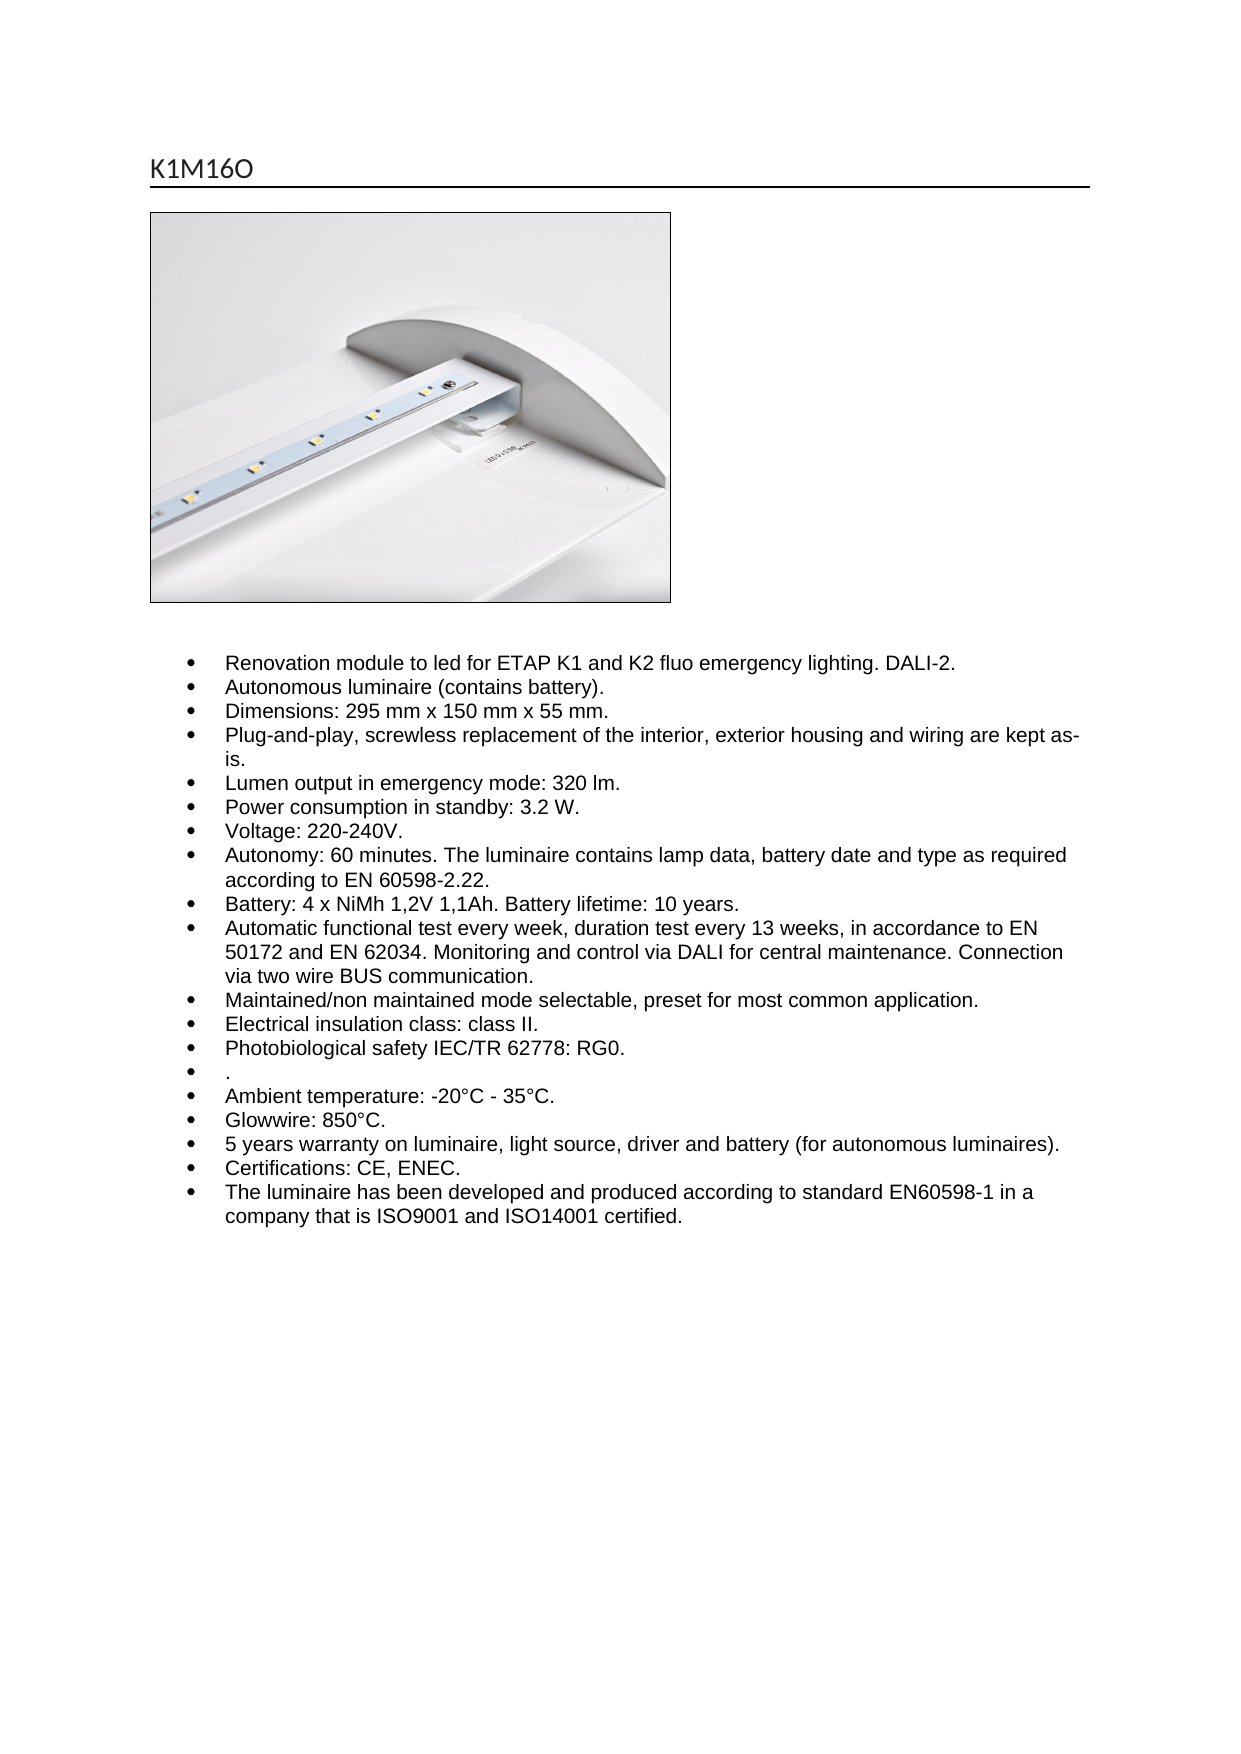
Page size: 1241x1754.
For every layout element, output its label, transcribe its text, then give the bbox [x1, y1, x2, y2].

list Autonomous luminaire (contains battery). [187, 675, 1090, 699]
list 5 years warranty on luminaire, light source, driver and battery (for autonomous luminaires). [187, 1132, 1090, 1156]
list The luminaire has been developed and produced according to standard EN60598-1 in a company that is ISO9001 and ISO14001 certified. [187, 1180, 1090, 1228]
list Glowwire: 850°C. [187, 1108, 1090, 1132]
list Power consumption in standby: 3.2 W. [187, 795, 1090, 819]
picture [151, 213, 670, 602]
list Battery: 4 x NiMh 1,2V 1,1Ah. Battery lifetime: 10 years. [187, 891, 1090, 915]
list Renovation module to led for ETAP K1 and K2 fluo emergency lighting. DALI-2. [187, 651, 1090, 675]
text K1M16O [150, 150, 1090, 186]
list Ambient temperature: -20°C - 35°C. [187, 1084, 1090, 1108]
list Lumen output in emergency mode: 320 lm. [187, 771, 1090, 795]
list Photobiological safety IEC/TR 62778: RG0. [187, 1036, 1090, 1059]
list Maintained/non maintained mode selectable, preset for most common application. [187, 987, 1090, 1011]
list . [187, 1059, 1090, 1084]
list Autonomy: 60 minutes. The luminaire contains lamp data, battery date and type as required according to EN 60598-2.22. [187, 843, 1090, 891]
list Electrical insulation class: class II. [187, 1011, 1090, 1036]
list Voltage: 220-240V. [187, 819, 1090, 843]
list Dimensions: 295 mm x 150 mm x 55 mm. [187, 699, 1090, 723]
list Automatic functional test every week, duration test every 13 weeks, in accordance to EN 50172 and EN 62034. Monitoring and control via DALI for central maintenance. Connection via two wire BUS communication. [187, 915, 1090, 987]
list Certifications: CE, ENEC. [187, 1156, 1090, 1180]
list Plug-and-play, screwless replacement of the interior, exterior housing and wiring are kept as-is. [187, 723, 1090, 771]
